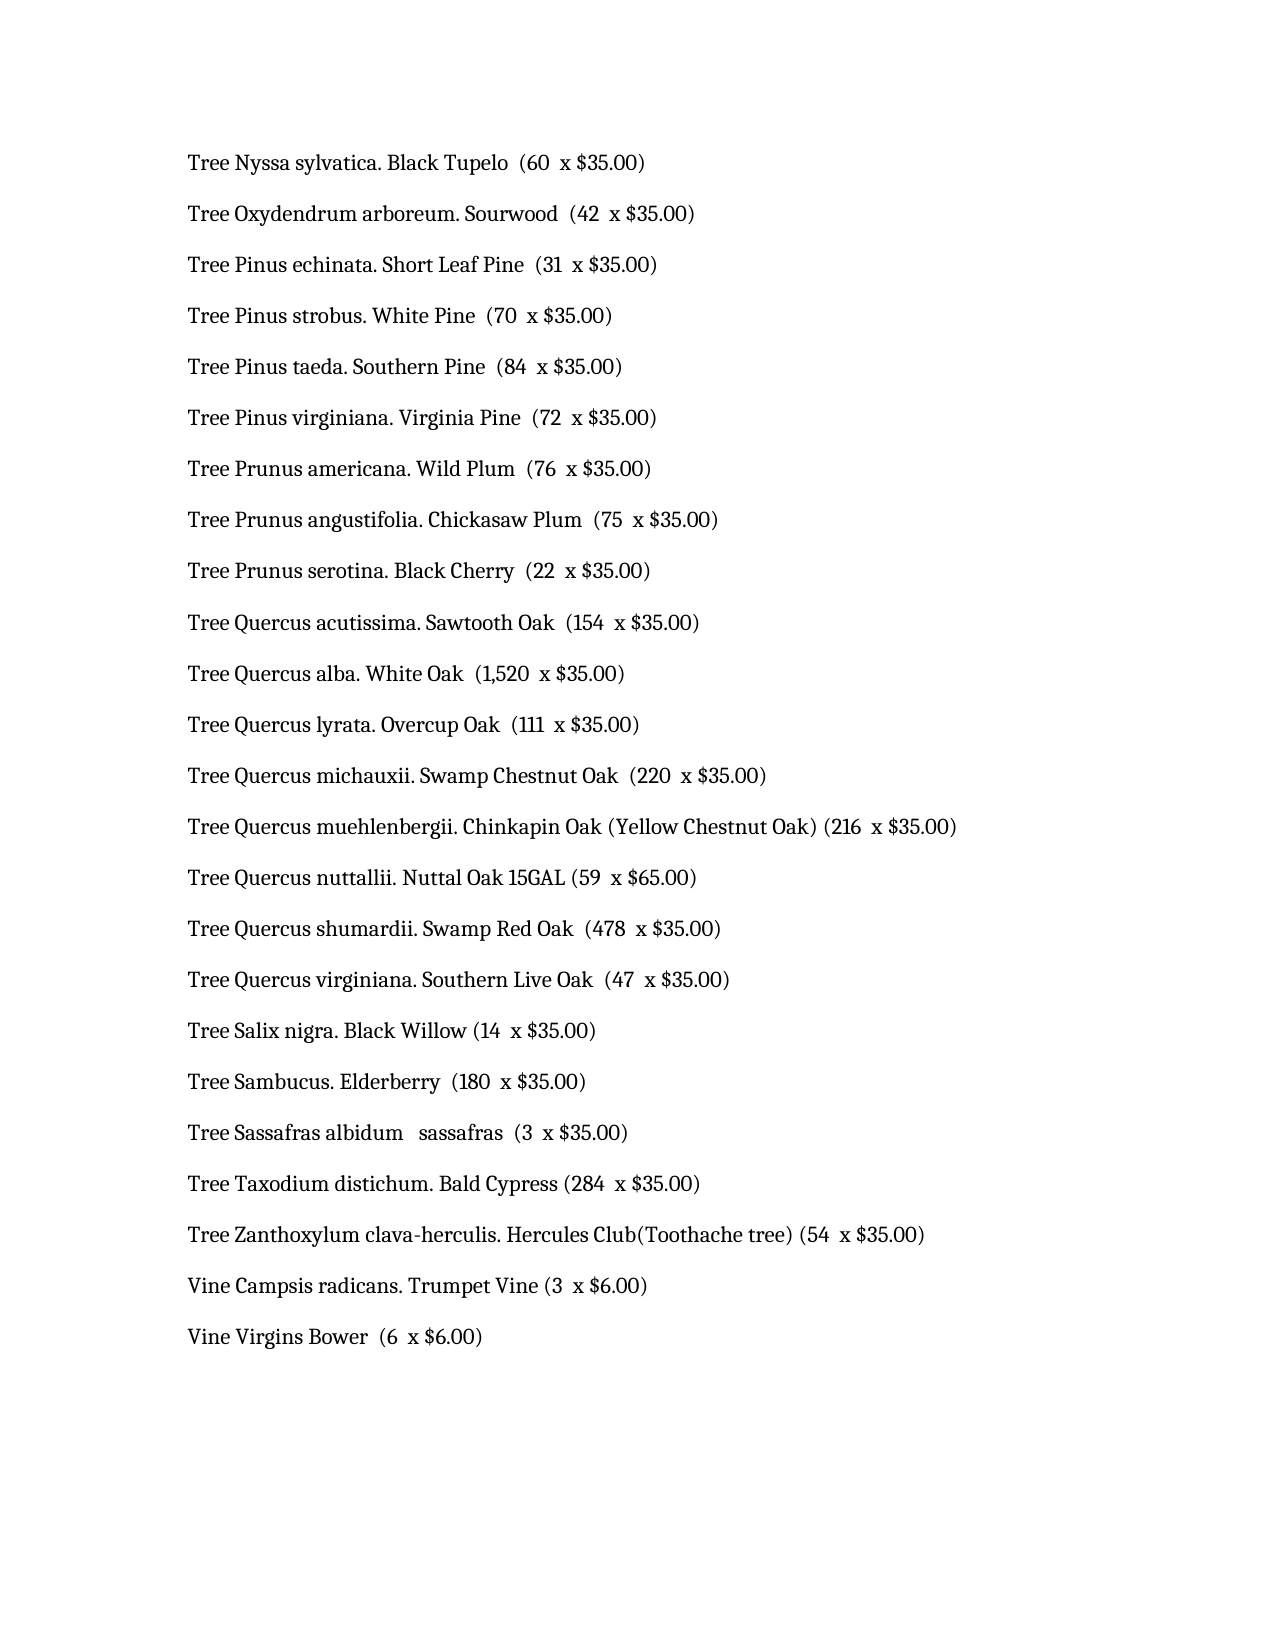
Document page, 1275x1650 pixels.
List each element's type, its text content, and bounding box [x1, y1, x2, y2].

table_cell Tree Quercus alba. White Oak (1,520 x $35.00) [176, 660, 1076, 711]
table_cell Tree Pinus taeda. Southern Pine (84 x $35.00) [176, 354, 1076, 405]
table_cell Tree Quercus muehlenbergii. Chinkapin Oak (Yellow Chestnut Oak) (216 x $35.00) [176, 814, 1076, 864]
table_cell Tree Zanthoxylum clava-herculis. Hercules Club(Toothache tree) (54 x $35.00) [176, 1222, 1076, 1273]
table_cell Tree Pinus echinata. Short Leaf Pine (31 x $35.00) [176, 252, 1076, 303]
table_cell Tree Quercus virginiana. Southern Live Oak (47 x $35.00) [176, 967, 1076, 1018]
table_cell Tree Nyssa sylvatica. Black Tupelo (60 x $35.00) [176, 150, 1076, 201]
table_cell Tree Pinus strobus. White Pine (70 x $35.00) [176, 303, 1076, 354]
table_cell Tree Quercus lyrata. Overcup Oak (111 x $35.00) [176, 711, 1076, 762]
table_cell Tree Oxydendrum arboreum. Sourwood (42 x $35.00) [176, 201, 1076, 252]
table_cell Vine Virgins Bower (6 x $6.00) [176, 1324, 1076, 1375]
table_cell Tree Pinus virginiana. Virginia Pine (72 x $35.00) [176, 405, 1076, 456]
table_cell Tree Quercus shumardii. Swamp Red Oak (478 x $35.00) [176, 916, 1076, 967]
table_cell Vine Campsis radicans. Trumpet Vine (3 x $6.00) [176, 1273, 1076, 1324]
table_cell Tree Quercus nuttallii. Nuttal Oak 15GAL (59 x $65.00) [176, 865, 1076, 916]
table_cell Tree Taxodium distichum. Bald Cypress (284 x $35.00) [176, 1171, 1076, 1222]
table_cell Tree Quercus michauxii. Swamp Chestnut Oak (220 x $35.00) [176, 763, 1076, 813]
table_cell Tree Prunus serotina. Black Cherry (22 x $35.00) [176, 558, 1076, 609]
table_cell Tree Quercus acutissima. Sawtooth Oak (154 x $35.00) [176, 609, 1076, 660]
table_cell Tree Sambucus. Elderberry (180 x $35.00) [176, 1069, 1076, 1120]
table_cell Tree Salix nigra. Black Willow (14 x $35.00) [176, 1018, 1076, 1069]
table_cell Tree Prunus angustifolia. Chickasaw Plum (75 x $35.00) [176, 507, 1076, 558]
table_cell Tree Sassafras albidum sassafras (3 x $35.00) [176, 1120, 1076, 1171]
table_cell Tree Prunus americana. Wild Plum (76 x $35.00) [176, 456, 1076, 507]
